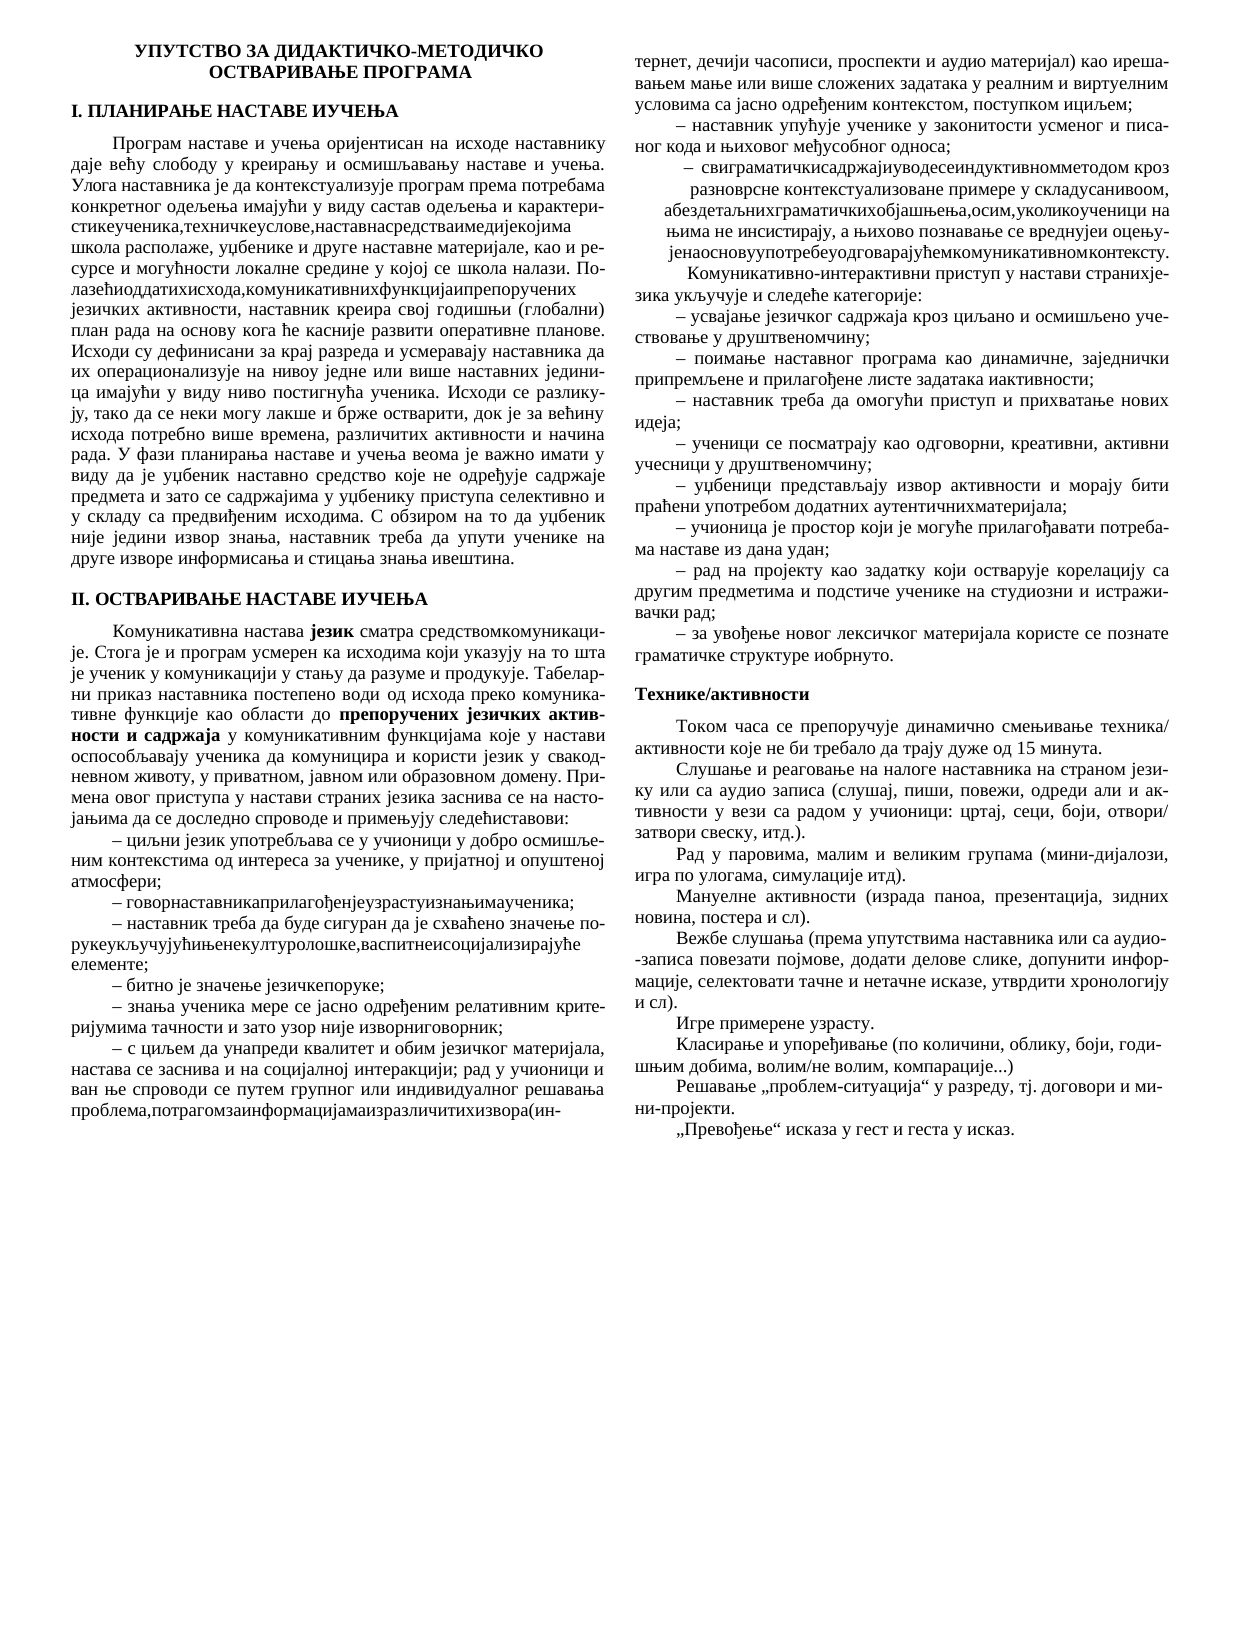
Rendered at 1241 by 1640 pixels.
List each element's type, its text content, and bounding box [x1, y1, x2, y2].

list наставник упућује ученике у законитости усменог и писа- ног кода и њиховог међусобног односа; [634, 115, 1169, 157]
list учионица је простор који је могуће прилагођавати потреба- ма наставе из дана удан; [634, 517, 1169, 559]
text Комуникативна настава језик сматра средствомкомуникаци- је. Стога је и програм усмерен ка исходима који указују на то шта је ученик у комуникацији у стању да разуме и продукује. Табелар- ни приказ наставника постепено води од исхода преко комуника- тивне функције као области до препоручених језичких актив- ности и садржаја у комуникативним функцијама које у настави оспособљавају ученика да комуницира и користи језик у свакод- невном животу, у приватном, јавном или образовном домену. При- мена овог приступа у настави страних језика заснива се на насто- јањима да се доследно спроводе и примењују следећиставови: [71, 621, 606, 828]
text Решавање „проблем-ситуација“ у разреду, тј. договори и ми- ни-пројекти. [634, 1076, 1170, 1118]
text Слушање и реаговање на налоге наставника на страном јези- ку или са аудио записа (слушај, пиши, повежи, одреди али и ак- тивности у вези са радом у учионици: цртај, сеци, боји, отвори/ затвори свеску, итд.). [634, 758, 1170, 843]
list усвајање језичког садржаја кроз циљано и осмишљено уче- ствовање у друштвеномчину; [634, 305, 1170, 348]
subtitle ОСТВАРИВАЊЕ НАСТАВЕ ИУЧЕЊА [71, 588, 609, 609]
list с циљем да унапреди квалитет и обим језичког материјала, настава се заснива и на социјалној интеракцији; рад у учионици и ван ње спроводи се путем групног или индивидуалног решавања проблема,потрагомзаинформацијамаизразличитихизвора(ин- [71, 1038, 605, 1121]
text Игре примерене узрасту. [676, 1012, 1182, 1034]
list знања ученика мере се јасно одређеним релативним крите- ријумима тачности и зато узор није изворниговорник; [71, 996, 606, 1037]
text УПУТСТВО ЗА ДИДАКТИЧКО-МЕТОДИЧКО ОСТВАРИВАЊЕ ПРОГРАМА [134, 41, 609, 82]
list уџбеници представљају извор активности и морају бити праћени употребом додатних аутентичнихматеријала; [634, 475, 1170, 517]
text Мануелне активности (израда паноа, презентација, зидних новина, постера и сл). [634, 886, 1169, 928]
list ученици се посматрају као одговорни, креативни, активни учесници у друштвеномчину; [634, 432, 1169, 474]
text зика укључује и следеће категорије: [634, 284, 1182, 305]
list рад на пројекту као задатку који остварује корелацију са другим предметима и подстиче ученике на студиозни и истражи- вачки рад; [634, 559, 1170, 623]
text Рад у паровима, малим и великим групама (мини-дијалози, игра по улогама, симулације итд). [634, 843, 1169, 885]
list битно је значење језичкепоруке; [112, 975, 609, 996]
text Током часа се препоручује динамично смењивање техника/ активности које не би требало да трају дуже од 15 минута. [634, 716, 1170, 758]
list циљни језик употребљава се у учионици у добро осмишље- ним контекстима од интереса за ученике, у пријатној и опуштеној атмосфери; [71, 829, 606, 892]
text тернет, дечији часописи, проспекти и аудио материјал) као иреша- вањем мање или више сложених задатака у реалним и виртуелним условима са јасно одређеним контекстом, поступком ициљем; [634, 51, 1170, 114]
list поимање наставног програма као динамичне, заједнички припремљене и прилагођене листе задатака иактивности; [634, 348, 1170, 390]
list наставник треба да буде сигуран да је схваћено значење по- рукеукључујућињенекултуролошке,васпитнеисоцијализирајуће елементе; [71, 913, 606, 975]
subtitle Технике/активности [634, 683, 1182, 704]
text Програм наставе и учења оријентисан на исходе наставнику даје већу слободу у креирању и осмишљавању наставе и учења. Улога наставника је да контекстуализује програм према потребама конкретног одељења имајући у виду састав одељења и карактери- стикеученика,техничкеуслове,наставнасредстваимедијекојима школа располаже, уџбенике и друге наставне материјале, као и ре- сурсе и могућности локалне средине у којој се школа налази. По- лазећиоддатихисхода,комуникативнихфункцијаипрепоручених језичких активности, наставник креира свој годишњи (глобални) план рада на основу кога ће касније развити оперативне планове. Исходи су дефинисани за крај разреда и усмеравају наставника да их операционализује на нивоу једне или више наставних једини- ца имајући у виду ниво постигнућа ученика. Исходи се разлику- ју, тако да се неки могу лакше и брже остварити, док је за већину исхода потребно више времена, различитих активности и начина рада. У фази планирања наставе и учења веома је важно имати у виду да је уџбеник наставно средство које не одређује садржаје предмета и зато се садржајима у уџбенику приступа селективно и у складу са предвиђеним исходима. С обзиром на то да уџбеник није једини извор знања, наставник треба да упути ученике на друге изворе информисања и стицања знања ивештина. [71, 133, 606, 568]
list свиграматичкисадржајиуводесеиндуктивномметодом кроз разноврсне контекстуализоване примере у складусанивоом, абездетаљнихграматичкихобјашњења,осим,уколикоученици на њима не инсистирају, а њихово познавање се вреднујеи оцењу- јенаосновуупотребеуодговарајућемкомуникативномконтексту. Комуникативно-интерактивни приступ у настави странихје- [634, 157, 1170, 284]
list наставник треба да омогући приступ и прихватање нових идеја; [634, 390, 1169, 432]
list говорнаставникаприлагођенјеузрастуизнањимаученика; [112, 892, 609, 913]
text Вежбе слушања (према упутствима наставника или са аудио- [676, 928, 1182, 949]
text „Превођење“ исказа у гест и геста у исказ. [676, 1118, 1182, 1140]
list ПЛАНИРАЊЕ НАСТАВЕ ИУЧЕЊА [71, 100, 609, 121]
text Класирање и упоређивање (по количини, облику, боји, годи- шњим добима, волим/не волим, компарације...) [634, 1034, 1182, 1076]
list за увођење новог лексичког материјала користе се познате граматичке структуре иобрнуто. [634, 623, 1169, 665]
text -записа повезати појмове, додати делове слике, допунити инфор- мације, селектовати тачне и нетачне исказе, утврдити хронологију и сл). [634, 949, 1170, 1012]
